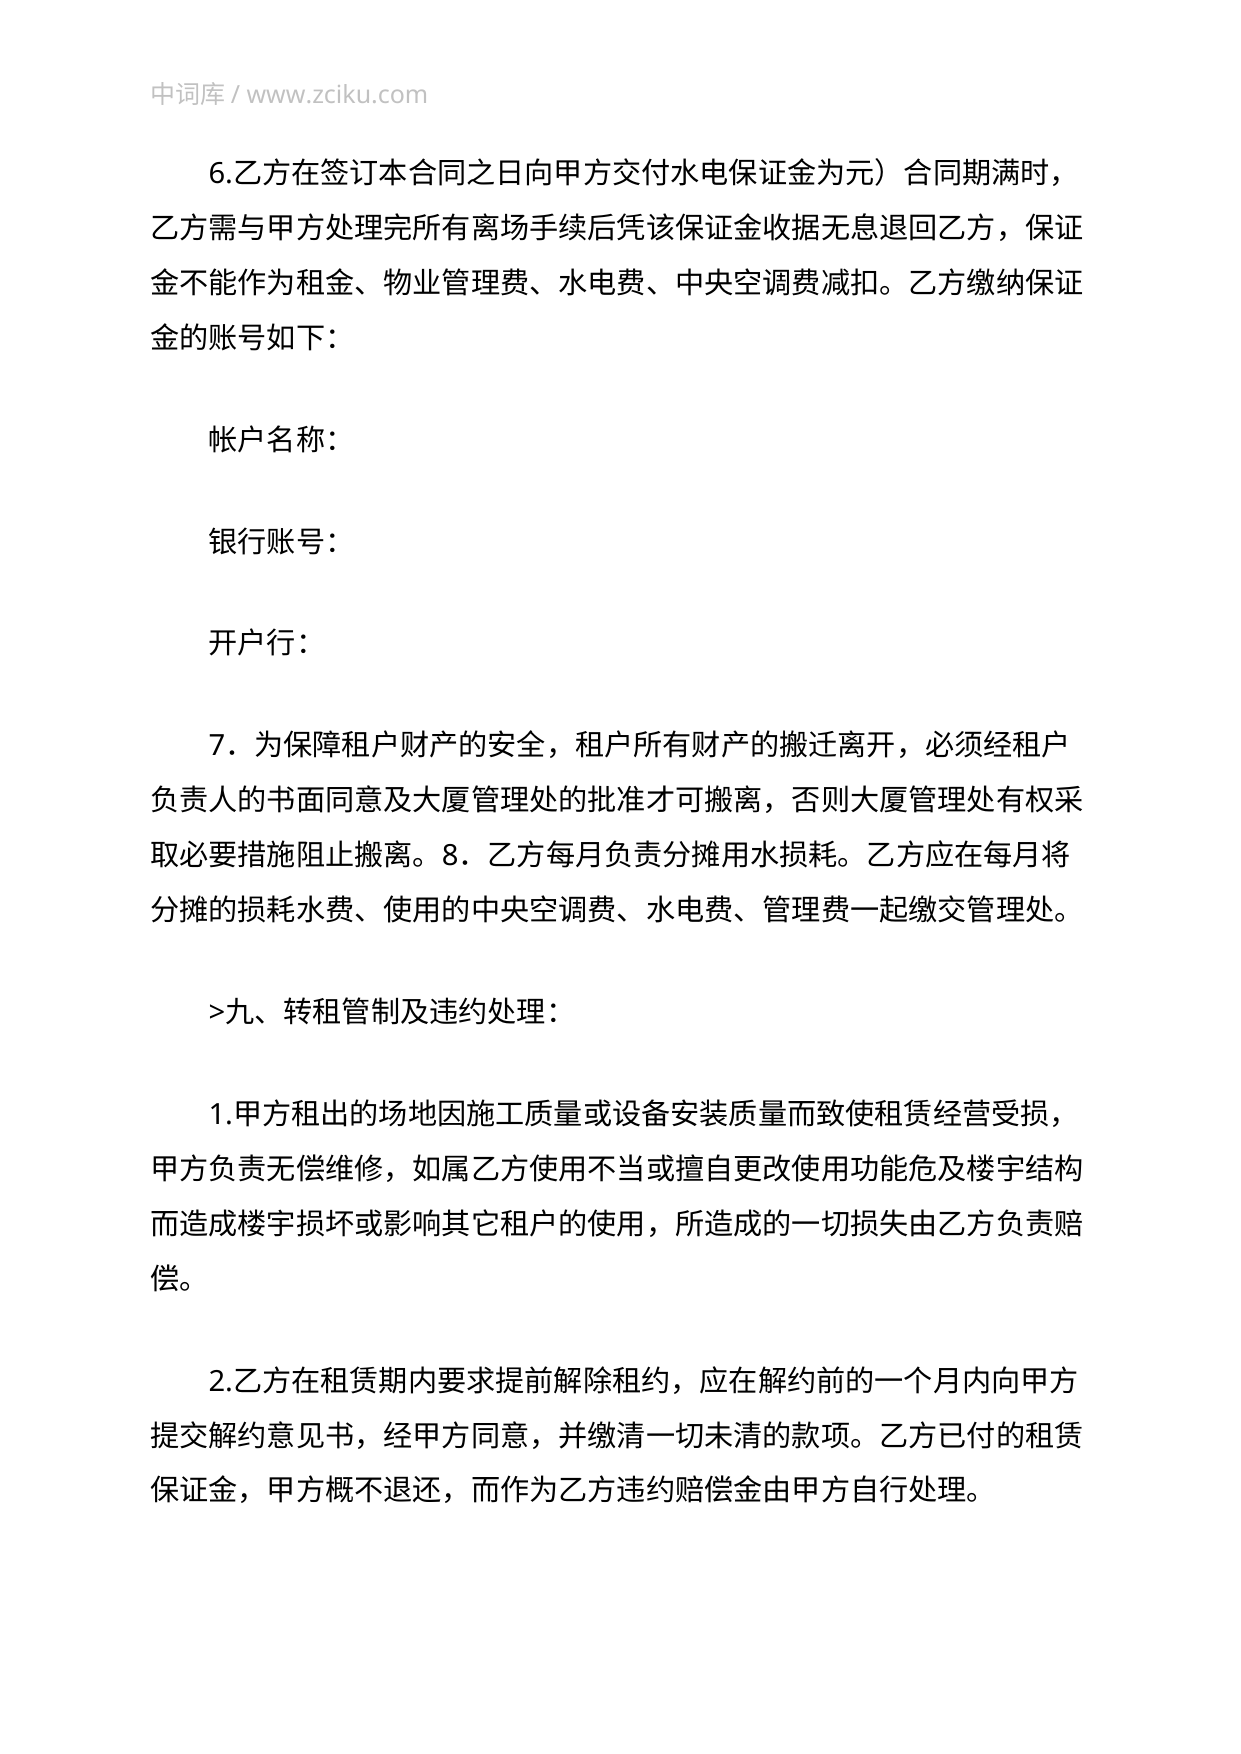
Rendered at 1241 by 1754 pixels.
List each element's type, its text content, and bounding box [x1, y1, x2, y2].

text 7．为保障租户财产的安全，租户所有财产的搬迁离开，必须经租户负责人的书面同意及大厦管理处的批准才可搬离，否则大厦管理处有权采取必要措施阻止搬离。8．乙方每月负责分摊用水损耗。乙方应在每月将分摊的损耗水费、使用的中央空调费、水电费、管理费一起缴交管理处。 [150, 722, 1090, 929]
text 开户行： [150, 620, 1090, 662]
text 帐户名称： [150, 417, 1090, 459]
text >九、转租管制及违约处理： [150, 988, 1090, 1031]
text 银行账号： [150, 518, 1090, 561]
text 6.乙方在签订本合同之日向甲方交付水电保证金为元）合同期满时，乙方需与甲方处理完所有离场手续后凭该保证金收据无息退回乙方，保证金不能作为租金、物业管理费、水电费、中央空调费减扣。乙方缴纳保证金的账号如下： [150, 150, 1090, 357]
text 2.乙方在租赁期内要求提前解除租约，应在解约前的一个月内向甲方提交解约意见书，经甲方同意，并缴清一切未清的款项。乙方已付的租赁保证金，甲方概不退还，而作为乙方违约赔偿金由甲方自行处理。 [150, 1357, 1090, 1509]
text 1.甲方租出的场地因施工质量或设备安装质量而致使租赁经营受损，甲方负责无偿维修，如属乙方使用不当或擅自更改使用功能危及楼宇结构而造成楼宇损坏或影响其它租户的使用，所造成的一切损失由乙方负责赔偿。 [150, 1091, 1090, 1298]
